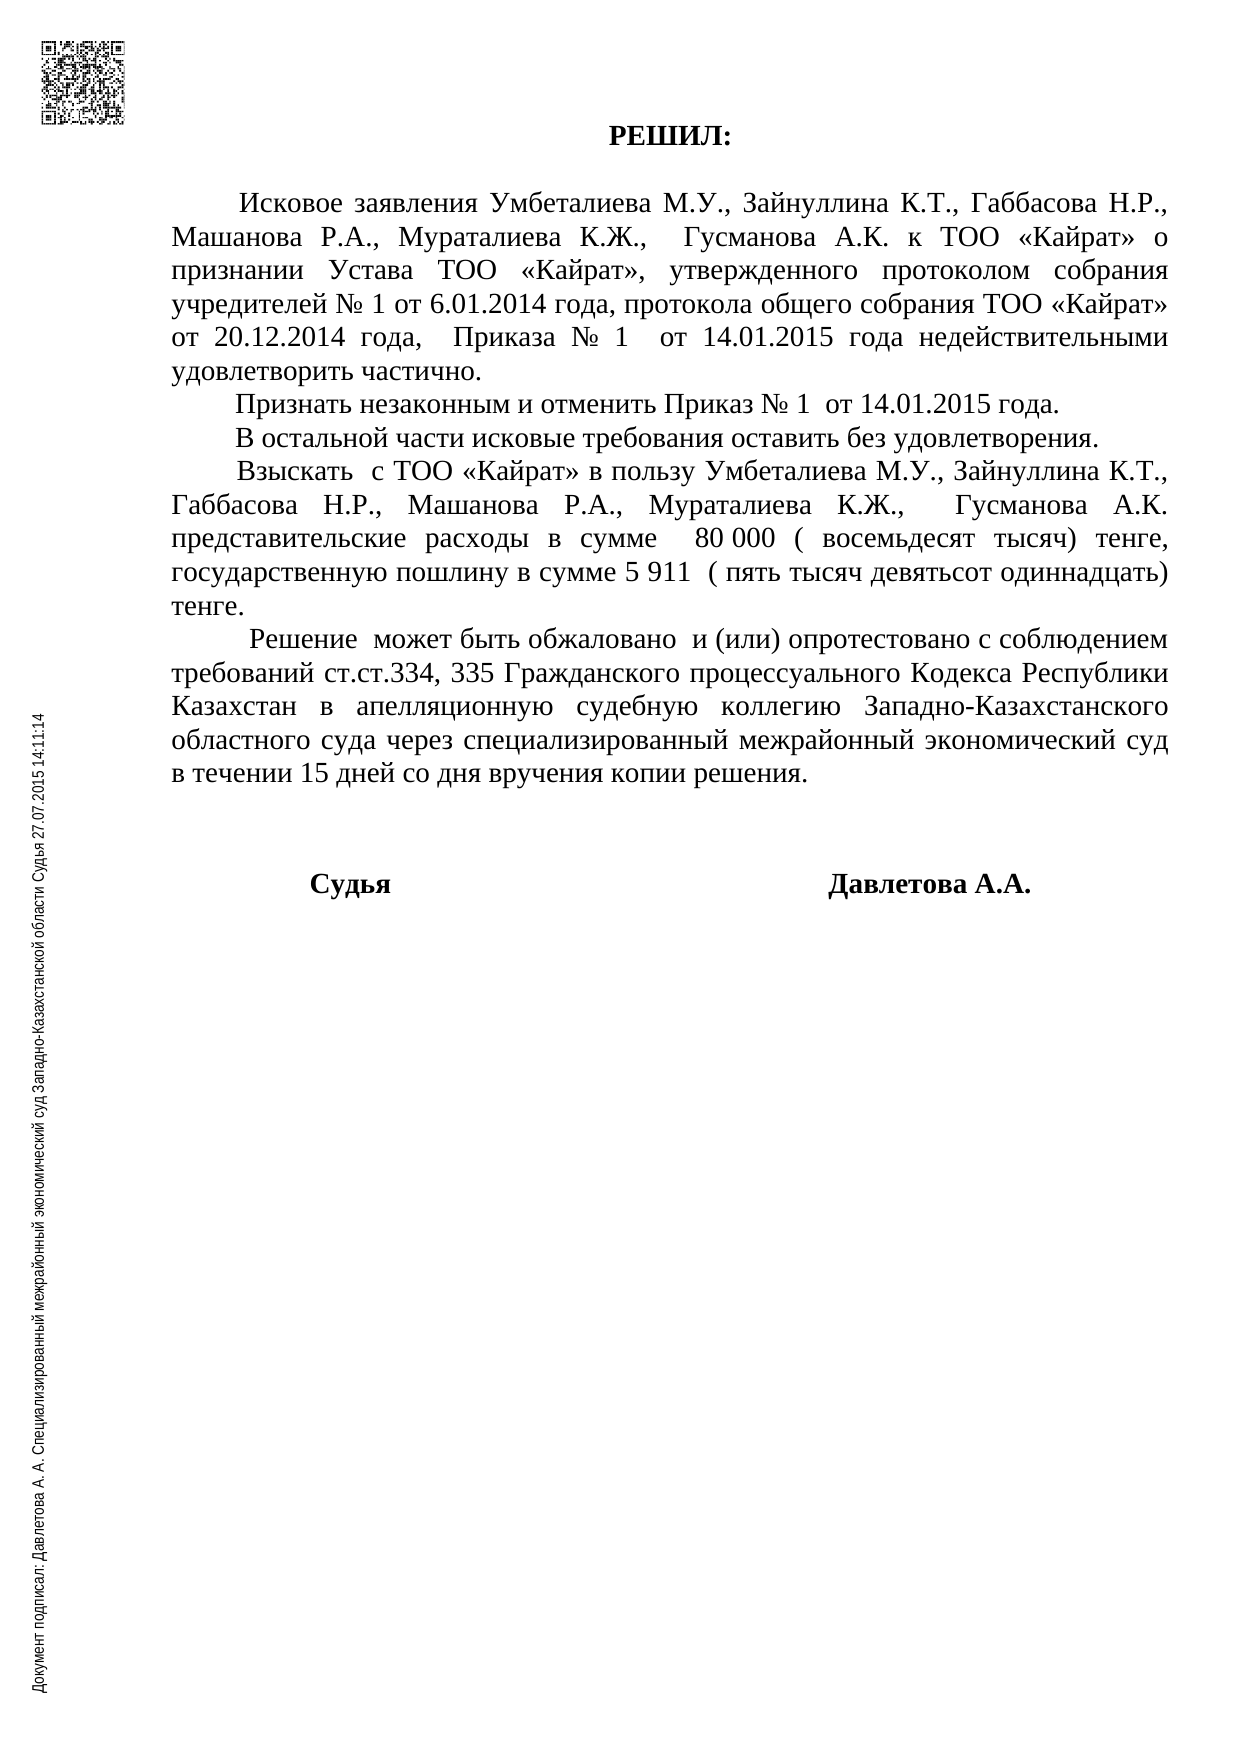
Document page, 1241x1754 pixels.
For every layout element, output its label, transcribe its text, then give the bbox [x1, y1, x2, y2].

text Решение может быть обжаловано и (или) опротестовано с соблюдением требований ст.ст.334, 335 Гражданского процессуального Кодекса Республики Казахстан в апелляционную судебную коллегию Западно-Казахстанского областного суда через специализированный межрайонный экономический суд в течении 15 дней со дня вручения копии решения. [171, 621, 1169, 789]
text Признать незаконным и отменить Приказ № 1 от 14.01.2015 года. [171, 386, 1169, 420]
text РЕШИЛ: [171, 118, 1169, 152]
text Исковое заявления Умбеталиева М.У., Зайнуллина К.Т., Габбасова Н.Р., Машанова Р.А., Мураталиева К.Ж., Гусманова А.К. к ТОО «Кайрат» о признании Устава ТОО «Кайрат», утвержденного протоколом собрания учредителей № 1 от 6.01.2014 года, протокола общего собрания ТОО «Кайрат» от 20.12.2014 года, Приказа № 1 от 14.01.2015 года недействительными удовлетворить частично. [171, 185, 1169, 386]
text Взыскать с ТОО «Кайрат» в пользу Умбеталиева М.У., Зайнуллина К.Т., Габбасова Н.Р., Машанова Р.А., Мураталиева К.Ж., Гусманова А.К. представительские расходы в сумме 80 000 ( восемьдесят тысяч) тенге, государственную пошлину в сумме 5 911 ( пять тысяч девятьсот одиннадцать) тенге. [171, 453, 1169, 621]
text В остальной части исковые требования оставить без удовлетворения. [171, 420, 1169, 453]
subtitle Судья Давлетова А.А. [171, 866, 1169, 899]
